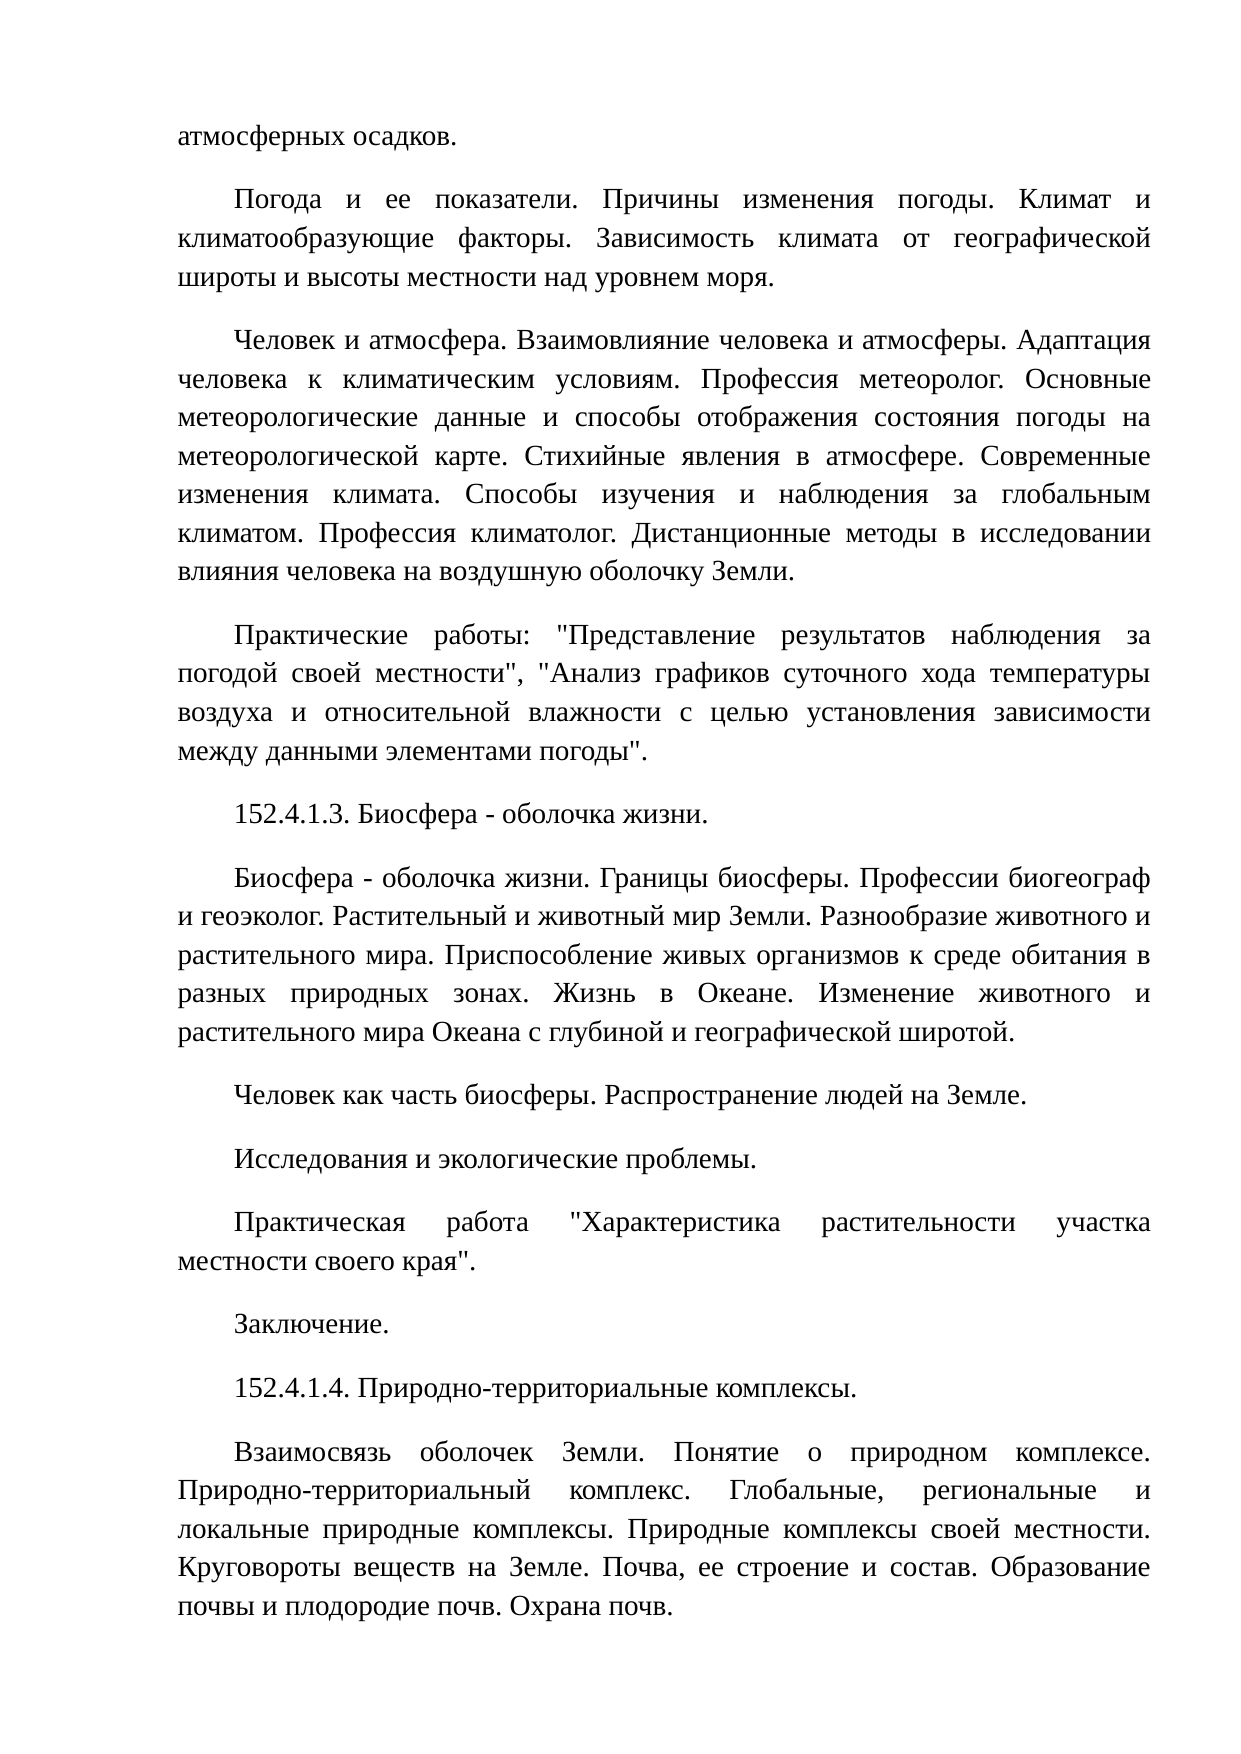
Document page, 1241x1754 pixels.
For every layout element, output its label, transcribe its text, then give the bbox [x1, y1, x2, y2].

text Человек и атмосфера. Взаимовлияние человека и атмосферы. Адаптация человека к климатическим условиям. Профессия метеоролог. Основные метеорологические данные и способы отображения состояния погоды на метеорологической карте. Стихийные явления в атмосфере. Современные изменения климата. Способы изучения и наблюдения за глобальным климатом. Профессия климатолог. Дистанционные методы в исследовании влияния человека на воздушную оболочку Земли. [177, 322, 1152, 587]
text Исследования и экологические проблемы. [177, 1141, 1152, 1174]
text Погода и ее показатели. Причины изменения погоды. Климат и климатообразующие факторы. Зависимость климата от географической широты и высоты местности над уровнем моря. [177, 182, 1152, 292]
text 152.4.1.4. Природно-территориальные комплексы. [177, 1370, 1152, 1404]
text Биосфера - оболочка жизни. Границы биосферы. Профессии биогеограф и геоэколог. Растительный и животный мир Земли. Разнообразие животного и растительного мира. Приспособление живых организмов к среде обитания в разных природных зонах. Жизнь в Океане. Изменение животного и растительного мира Океана с глубиной и географической широтой. [177, 860, 1152, 1047]
text 152.4.1.3. Биосфера - оболочка жизни. [177, 796, 1152, 830]
text Заключение. [177, 1307, 1152, 1340]
text Практическая работа "Характеристика растительности участка местности своего края". [177, 1204, 1152, 1277]
text Взаимосвязь оболочек Земли. Понятие о природном комплексе. Природно-территориальный комплекс. Глобальные, региональные и локальные природные комплексы. Природные комплексы своей местности. Круговороты веществ на Земле. Почва, ее строение и состав. Образование почвы и плодородие почв. Охрана почв. [177, 1434, 1152, 1621]
text Практические работы: "Представление результатов наблюдения за погодой своей местности", "Анализ графиков суточного хода температуры воздуха и относительной влажности с целью установления зависимости между данными элементами погоды". [177, 617, 1152, 766]
text Человек как часть биосферы. Распространение людей на Земле. [177, 1077, 1152, 1111]
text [177, 118, 1152, 152]
